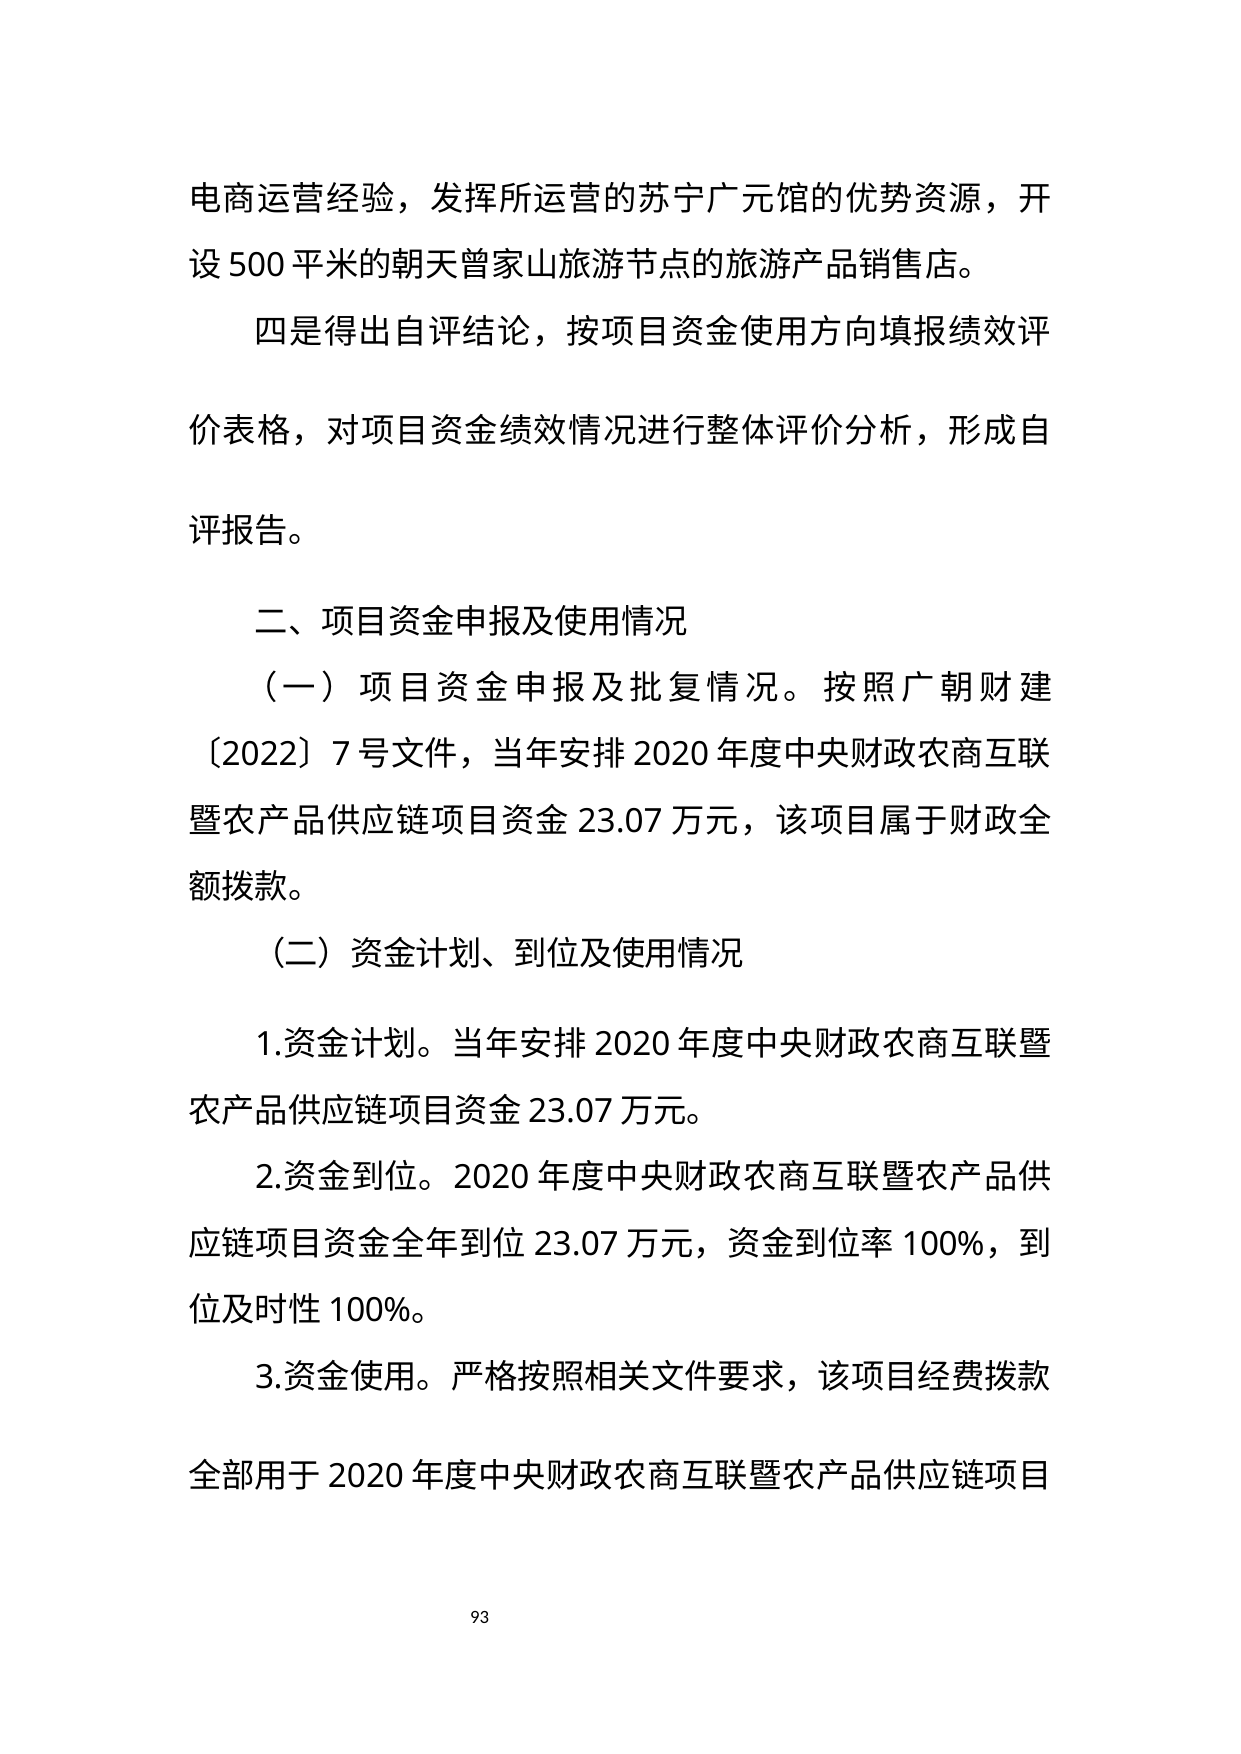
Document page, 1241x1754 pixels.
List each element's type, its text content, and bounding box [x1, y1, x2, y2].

text （二）资金计划、到位及使用情况 [188, 918, 1052, 984]
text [188, 162, 1052, 295]
text 1.资金计划。当年安排2020年度中央财政农商互联暨农产品供应链项目资金23.07万元。 [188, 1008, 1052, 1141]
text 二、项目资金申报及使用情况 [188, 585, 1052, 652]
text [188, 1340, 1052, 1507]
text （一）项目资金申报及批复情况。按照广朝财建〔2022〕7号文件，当年安排2020年度中央财政农商互联暨农产品供应链项目资金23.07万元，该项目属于财政全额拨款。 [188, 652, 1052, 918]
text 四是得出自评结论，按项目资金使用方向填报绩效评价表格，对项目资金绩效情况进行整体评价分析，形成自评报告。 [188, 295, 1052, 561]
text 2.资金到位。2020年度中央财政农商互联暨农产品供应链项目资金全年到位23.07万元，资金到位率100%，到位及时性100%。 [188, 1141, 1052, 1340]
